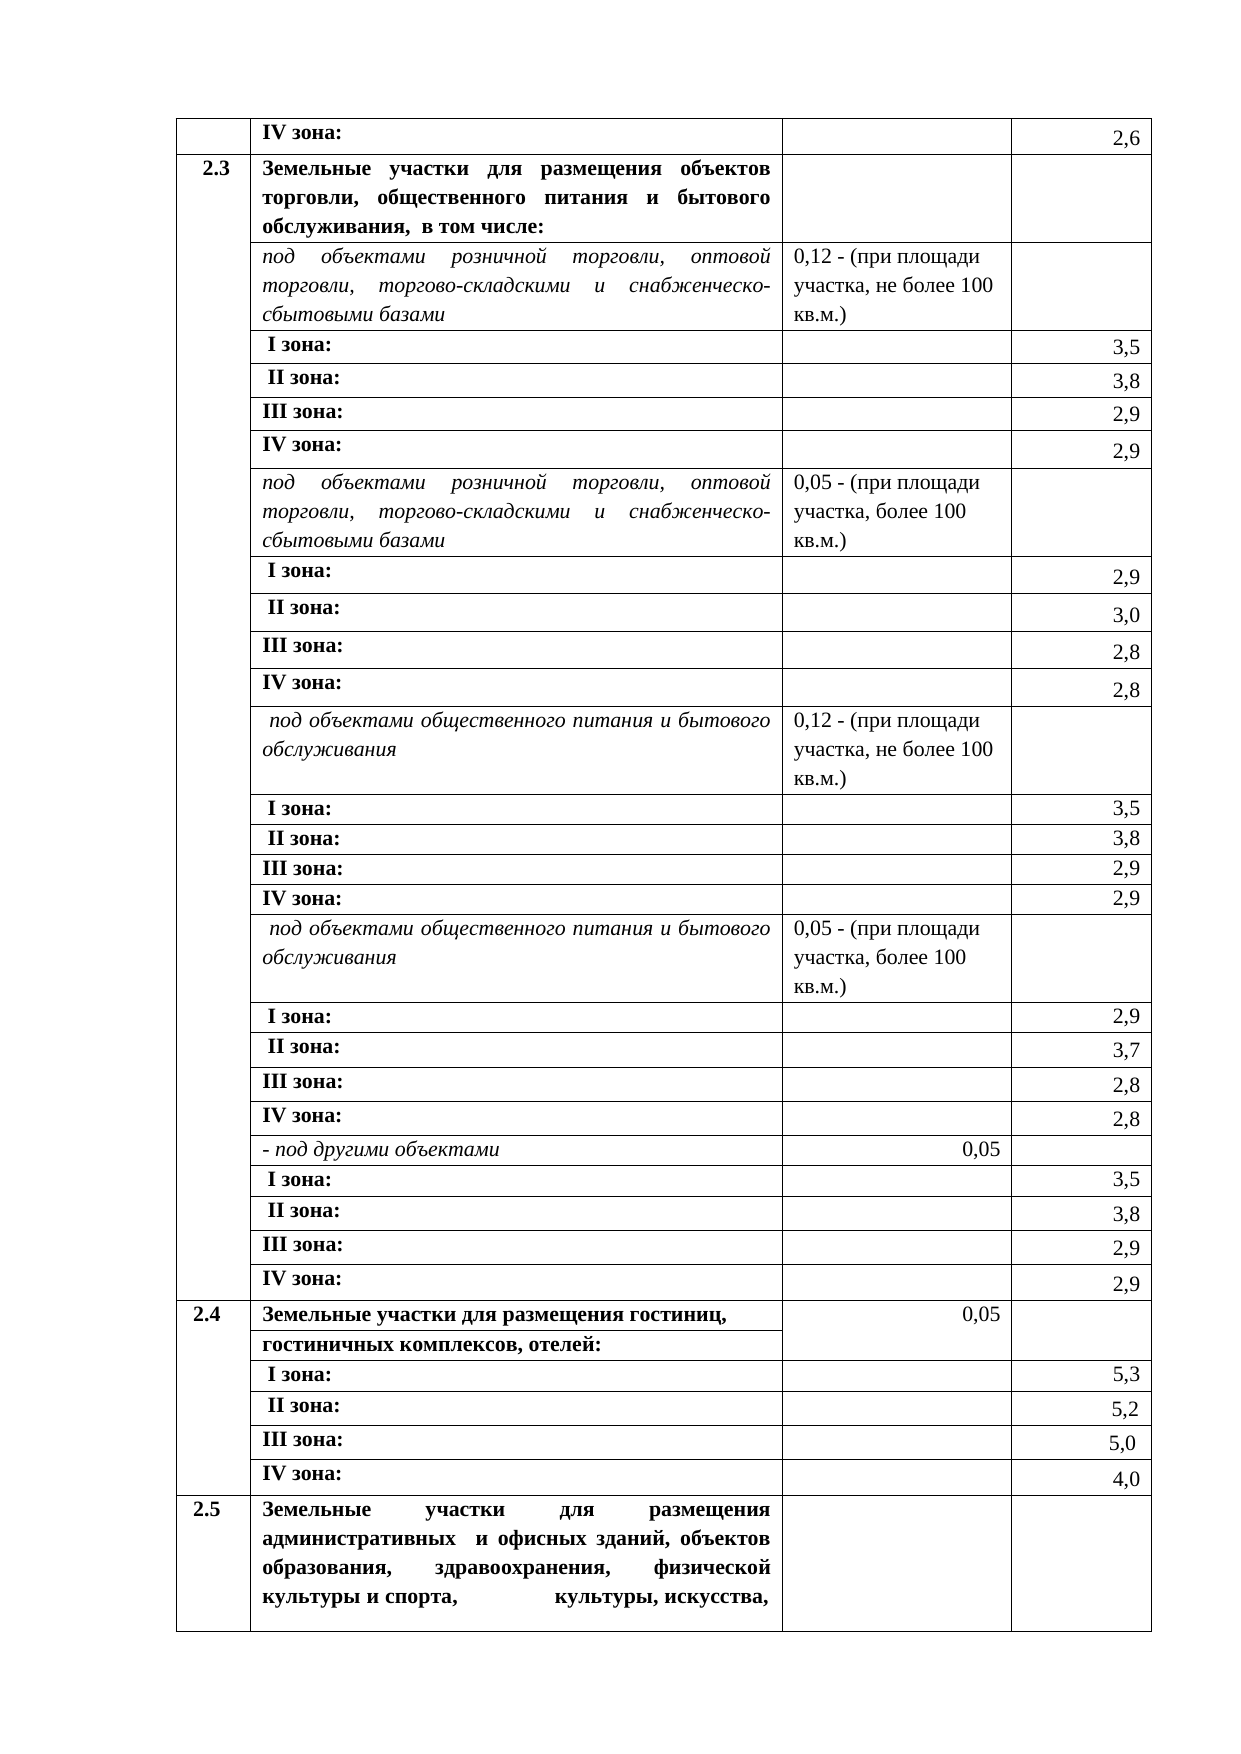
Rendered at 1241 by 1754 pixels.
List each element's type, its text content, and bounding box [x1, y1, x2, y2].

table_cell 2,9 [1012, 1265, 1151, 1300]
table_cell [1012, 1496, 1151, 1631]
table_cell Земельные участки для размещения гостиниц, [251, 1301, 782, 1330]
table_cell [177, 119, 250, 154]
table_cell 3,5 [1012, 1166, 1151, 1196]
table_cell 2,9 [1012, 1003, 1151, 1032]
table_cell IV зона: [251, 431, 782, 468]
table_cell под объектами розничной торговли, оптовой торговли, торгово-складскими и снабженческо-сбытовыми базами [251, 243, 782, 330]
table_cell [783, 1496, 1011, 1631]
table_cell 2,9 [1012, 431, 1151, 468]
table_cell 0,05 [783, 1301, 1011, 1360]
table_cell 2,8 [1012, 1102, 1151, 1135]
table_cell - под другими объектами [251, 1136, 782, 1165]
table_cell 3,5 [1012, 795, 1151, 824]
table_cell [783, 632, 1011, 668]
table_cell I зона: [251, 1166, 782, 1196]
table_cell III зона: [251, 632, 782, 668]
table_cell [1012, 469, 1151, 556]
table_cell [783, 594, 1011, 631]
table_cell I зона: [251, 331, 782, 363]
table_cell I зона: [251, 1003, 782, 1032]
table_cell [1012, 1136, 1151, 1165]
table_cell 5,0 [1012, 1426, 1151, 1459]
table_cell 2,6 [1012, 119, 1151, 154]
table_cell [783, 119, 1011, 154]
table_cell 3,7 [1012, 1033, 1151, 1067]
table_cell [783, 1265, 1011, 1300]
table_cell [783, 795, 1011, 824]
table_cell I зона: [251, 1361, 782, 1391]
table_cell III зона: [251, 1426, 782, 1459]
table_cell IV зона: [251, 885, 782, 914]
table_cell II зона: [251, 1033, 782, 1067]
table_cell II зона: [251, 1197, 782, 1230]
table_cell [783, 1033, 1011, 1067]
table_cell 2,9 [1012, 1231, 1151, 1264]
table_cell [783, 825, 1011, 854]
table_cell 2,8 [1012, 1068, 1151, 1101]
table_cell 2.3 [177, 155, 250, 1300]
table_cell гостиничных комплексов, отелей: [251, 1331, 782, 1360]
table_cell [783, 1003, 1011, 1032]
table_cell II зона: [251, 364, 782, 397]
table_cell Земельные участки для размещения объектов торговли, общественного питания и бытового обслуживания, в том числе: [251, 155, 782, 242]
table_cell [1012, 243, 1151, 330]
table_cell 0,12 - (при площади участка, не более 100 кв.м.) [783, 243, 1011, 330]
table_cell 3,8 [1012, 364, 1151, 397]
table_cell 5,2 [1012, 1392, 1151, 1425]
table_cell 2,9 [1012, 855, 1151, 884]
table_cell II зона: [251, 825, 782, 854]
table_cell [783, 1361, 1011, 1391]
table_cell IV зона: [251, 1102, 782, 1135]
table_cell [1012, 707, 1151, 794]
table_cell [1012, 915, 1151, 1002]
table_cell III зона: [251, 1231, 782, 1264]
table_cell под объектами общественного питания и бытового обслуживания [251, 915, 782, 1002]
table_cell I зона: [251, 795, 782, 824]
table_cell [783, 1231, 1011, 1264]
table_cell 3,5 [1012, 331, 1151, 363]
table_cell 4,0 [1012, 1460, 1151, 1495]
table_cell IV зона: [251, 119, 782, 154]
table_cell 3,0 [1012, 594, 1151, 631]
table_cell 0,05 [783, 1136, 1011, 1165]
table_cell [783, 155, 1011, 242]
table_cell 3,8 [1012, 1197, 1151, 1230]
table_cell [783, 669, 1011, 706]
table_cell [783, 331, 1011, 363]
table_cell [1012, 1301, 1151, 1360]
table_cell [783, 1102, 1011, 1135]
table_cell [783, 398, 1011, 430]
table_cell [783, 855, 1011, 884]
table_cell [783, 364, 1011, 397]
table_cell [783, 1197, 1011, 1230]
table_cell 2,9 [1012, 885, 1151, 914]
table_cell [783, 1068, 1011, 1101]
table_cell 0,05 - (при площади участка, более 100 кв.м.) [783, 469, 1011, 556]
table_cell [783, 885, 1011, 914]
table_cell [1012, 155, 1151, 242]
table_cell 2,9 [1012, 557, 1151, 593]
table_cell [783, 431, 1011, 468]
table_cell [783, 1460, 1011, 1495]
table_cell [783, 557, 1011, 593]
table_cell 2,8 [1012, 632, 1151, 668]
table_cell II зона: [251, 594, 782, 631]
table_cell [783, 1392, 1011, 1425]
table_cell 2,8 [1012, 669, 1151, 706]
table_cell 3,8 [1012, 825, 1151, 854]
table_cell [251, 1496, 782, 1631]
table_cell IV зона: [251, 669, 782, 706]
table_cell [783, 1426, 1011, 1459]
table_cell под объектами общественного питания и бытового обслуживания [251, 707, 782, 794]
table_cell 2.4 [177, 1301, 250, 1495]
table_cell IV зона: [251, 1460, 782, 1495]
table_cell III зона: [251, 1068, 782, 1101]
table_cell под объектами розничной торговли, оптовой торговли, торгово-складскими и снабженческо-сбытовыми базами [251, 469, 782, 556]
table_cell 2.5 [177, 1496, 250, 1631]
table_cell I зона: [251, 557, 782, 593]
table_cell 5,3 [1012, 1361, 1151, 1391]
table_cell 2,9 [1012, 398, 1151, 430]
table_cell [783, 1166, 1011, 1196]
table_cell 0,12 - (при площади участка, не более 100 кв.м.) [783, 707, 1011, 794]
table_cell III зона: [251, 398, 782, 430]
table_cell IV зона: [251, 1265, 782, 1300]
table_cell III зона: [251, 855, 782, 884]
table_cell 0,05 - (при площади участка, более 100 кв.м.) [783, 915, 1011, 1002]
table_cell II зона: [251, 1392, 782, 1425]
